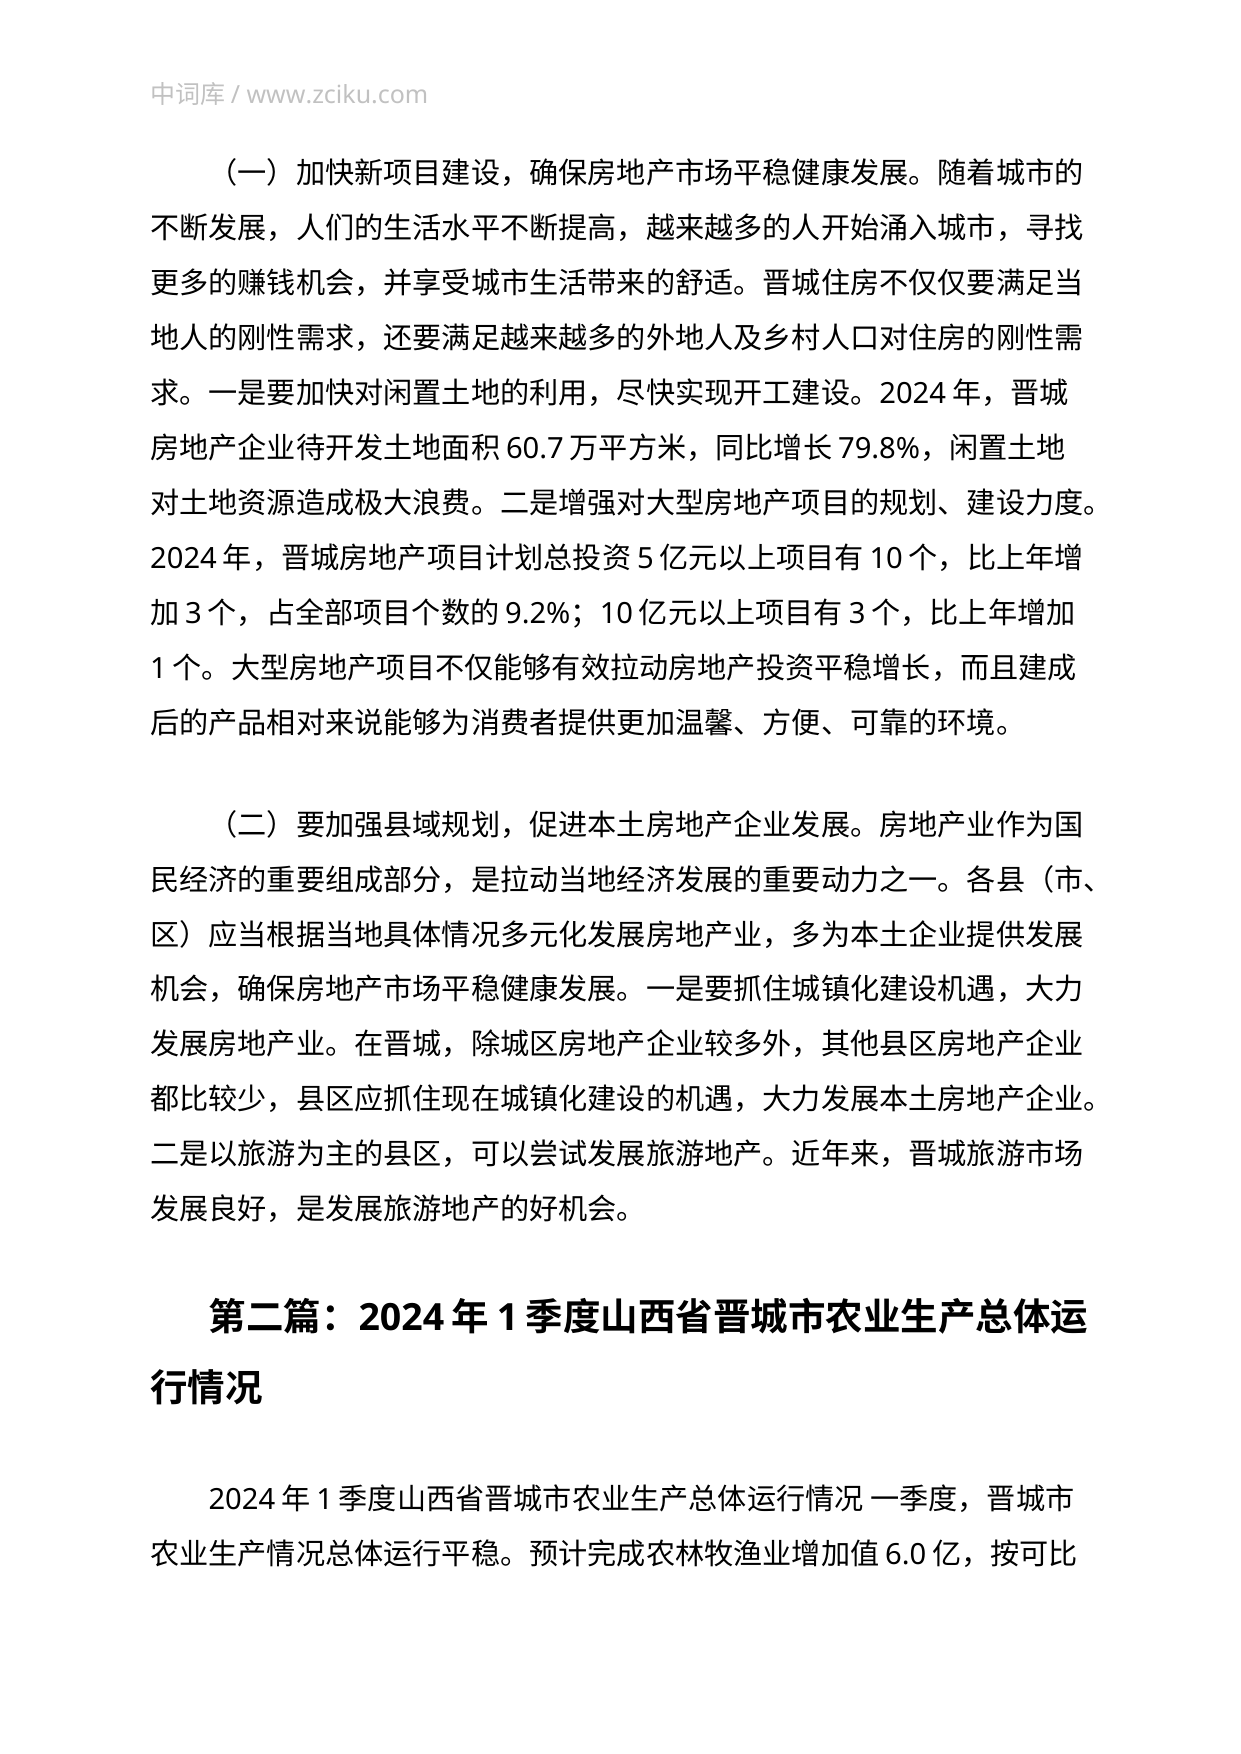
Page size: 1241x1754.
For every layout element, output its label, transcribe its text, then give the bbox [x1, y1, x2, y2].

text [150, 1475, 1090, 1573]
text （一）加快新项目建设，确保房地产市场平稳健康发展。随着城市的不断发展，人们的生活水平不断提高，越来越多的人开始涌入城市，寻找更多的赚钱机会，并享受城市生活带来的舒适。晋城住房不仅仅要满足当地人的刚性需求，还要满足越来越多的外地人及乡村人口对住房的刚性需求。一是要加快对闲置土地的利用，尽快实现开工建设。2024年，晋城房地产企业待开发土地面积60.7万平方米，同比增长79.8%，闲置土地对土地资源造成极大浪费。二是增强对大型房地产项目的规划、建设力度。2024年，晋城房地产项目计划总投资5亿元以上项目有10个，比上年增加3个，占全部项目个数的9.2%；10亿元以上项目有3个，比上年增加1个。大型房地产项目不仅能够有效拉动房地产投资平稳增长，而且建成后的产品相对来说能够为消费者提供更加温馨、方便、可靠的环境。 [150, 150, 1090, 742]
text （二）要加强县域规划，促进本土房地产企业发展。房地产业作为国民经济的重要组成部分，是拉动当地经济发展的重要动力之一。各县（市、区）应当根据当地具体情况多元化发展房地产业，多为本土企业提供发展机会，确保房地产市场平稳健康发展。一是要抓住城镇化建设机遇，大力发展房地产业。在晋城，除城区房地产企业较多外，其他县区房地产企业都比较少，县区应抓住现在城镇化建设的机遇，大力发展本土房地产企业。二是以旅游为主的县区，可以尝试发展旅游地产。近年来，晋城旅游市场发展良好，是发展旅游地产的好机会。 [150, 801, 1090, 1228]
text 第二篇：2024年1季度山西省晋城市农业生产总体运行情况 [150, 1287, 1090, 1412]
